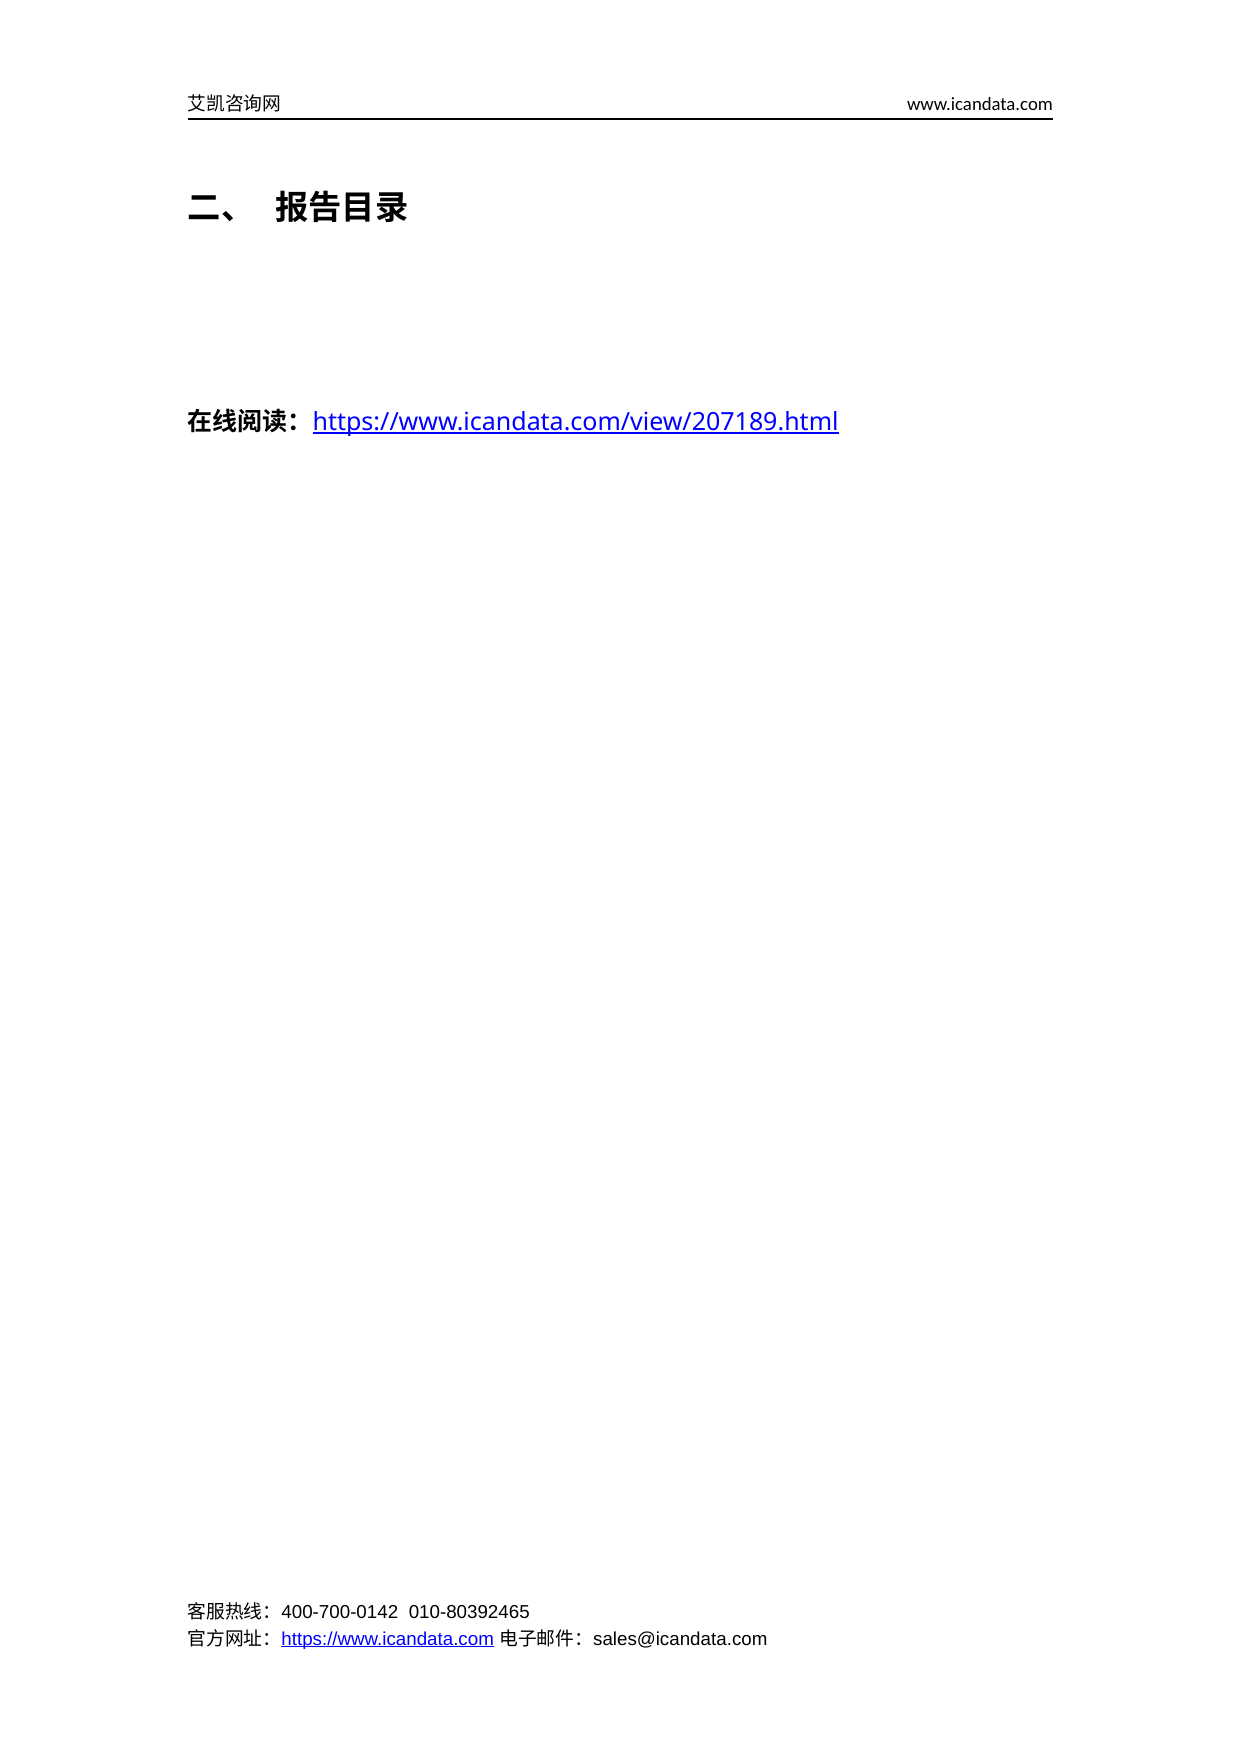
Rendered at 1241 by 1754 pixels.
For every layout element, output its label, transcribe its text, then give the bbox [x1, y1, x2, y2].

text 在线阅读：https://www.icandata.com/view/207189.html [187, 387, 1053, 452]
subtitle 报告目录 [187, 172, 1053, 237]
